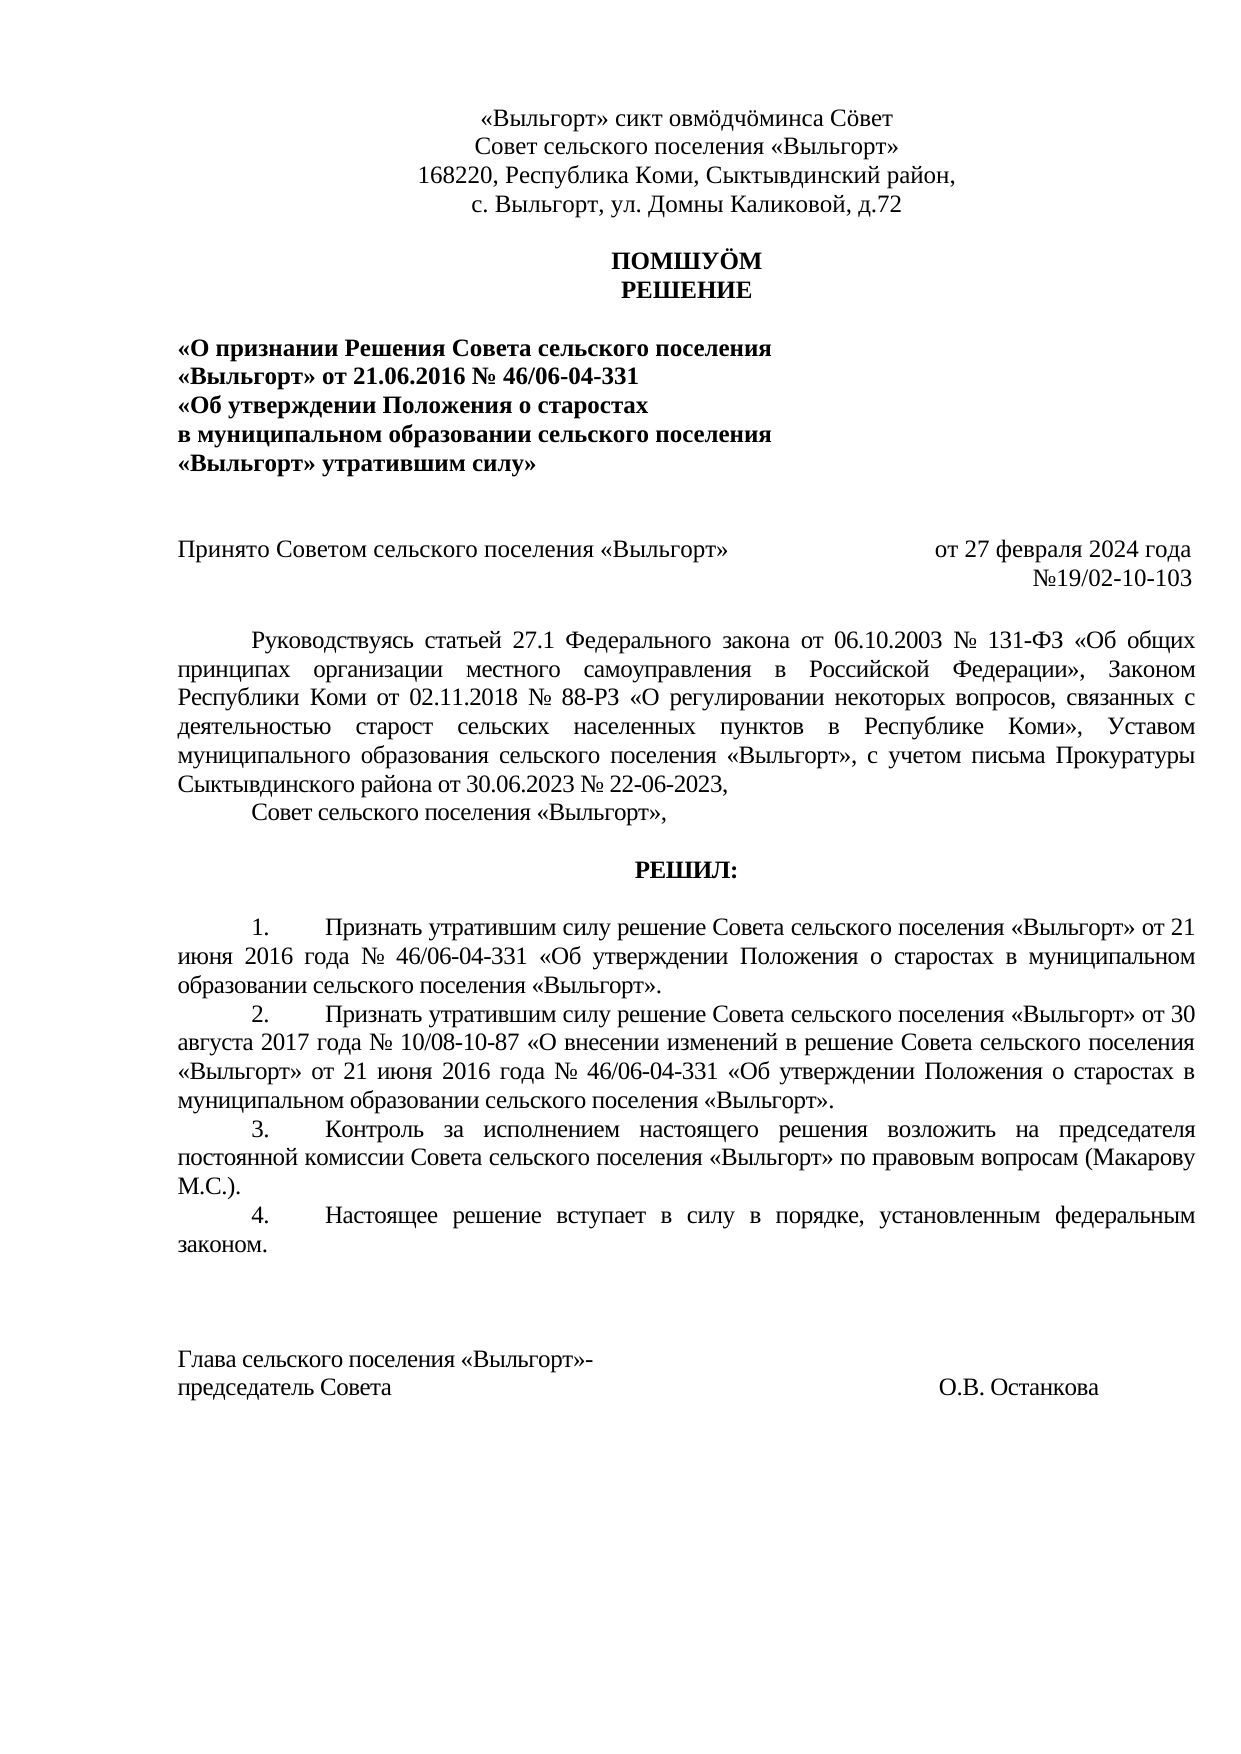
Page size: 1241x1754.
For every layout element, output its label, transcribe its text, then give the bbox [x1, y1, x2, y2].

text «Выльгорт» сикт овмöдчöминса Сöвет [177, 103, 1196, 131]
list Контроль за исполнением настоящего решения возложить на председателя постоянной комиссии Совета сельского поселения «Выльгорт» по правовым вопросам (Макарову М.С.). [177, 1114, 1196, 1200]
text РЕШЕНИЕ [177, 275, 1196, 304]
text №19/02-10-103 [177, 563, 1196, 591]
text Совет сельского поселения «Выльгорт» [177, 131, 1196, 160]
text Глава сельского поселения «Выльгорт»- [177, 1344, 1196, 1372]
text РЕШИЛ: [177, 855, 1196, 884]
text в муниципальном образовании сельского поселения [177, 419, 1196, 448]
text «Об утверждении Положения о старостах [177, 390, 1196, 419]
text председатель Совета О.В. Останкова [177, 1372, 1196, 1401]
list Признать утратившим силу решение Совета сельского поселения «Выльгорт» от 30 августа 2017 года № 10/08-10-87 «О внесении изменений в решение Совета сельского поселения «Выльгорт» от 21 июня 2016 года № 46/06-04-331 «Об утверждении Положения о старостах в муниципальном образовании сельского поселения «Выльгорт». [177, 999, 1196, 1114]
text «Выльгорт» утратившим силу» [177, 448, 1196, 476]
text с. Выльгорт, ул. Домны Каликовой, д.72 [177, 189, 1196, 218]
text Принято Советом сельского поселения «Выльгорт» от 27 февраля 2024 года [177, 534, 1196, 563]
text «О признании Решения Совета сельского поселения [177, 333, 1196, 361]
text ПОМШУÖМ [177, 246, 1196, 275]
list Настоящее решение вступает в силу в порядке, установленным федеральным законом. [177, 1200, 1196, 1257]
text 168220, Республика Коми, Сыктывдинский район, [177, 160, 1196, 189]
list Признать утратившим силу решение Совета сельского поселения «Выльгорт» от 21 июня 2016 года № 46/06-04-331 «Об утверждении Положения о старостах в муниципальном образовании сельского поселения «Выльгорт». [177, 912, 1196, 999]
text «Выльгорт» от 21.06.2016 № 46/06-04-331 [177, 361, 1196, 390]
text Совет сельского поселения «Выльгорт», [177, 797, 1196, 826]
text Руководствуясь статьей 27.1 Федерального закона от 06.10.2003 № 131-ФЗ «Об общих принципах организации местного самоуправления в Российской Федерации», Законом Республики Коми от 02.11.2018 № 88-РЗ «О регулировании некоторых вопросов, связанных с деятельностью старост сельских населенных пунктов в Республике Коми», Уставом муниципального образования сельского поселения «Выльгорт», с учетом письма Прокуратуры Сыктывдинского района от 30.06.2023 № 22-06-2023, [177, 625, 1196, 797]
